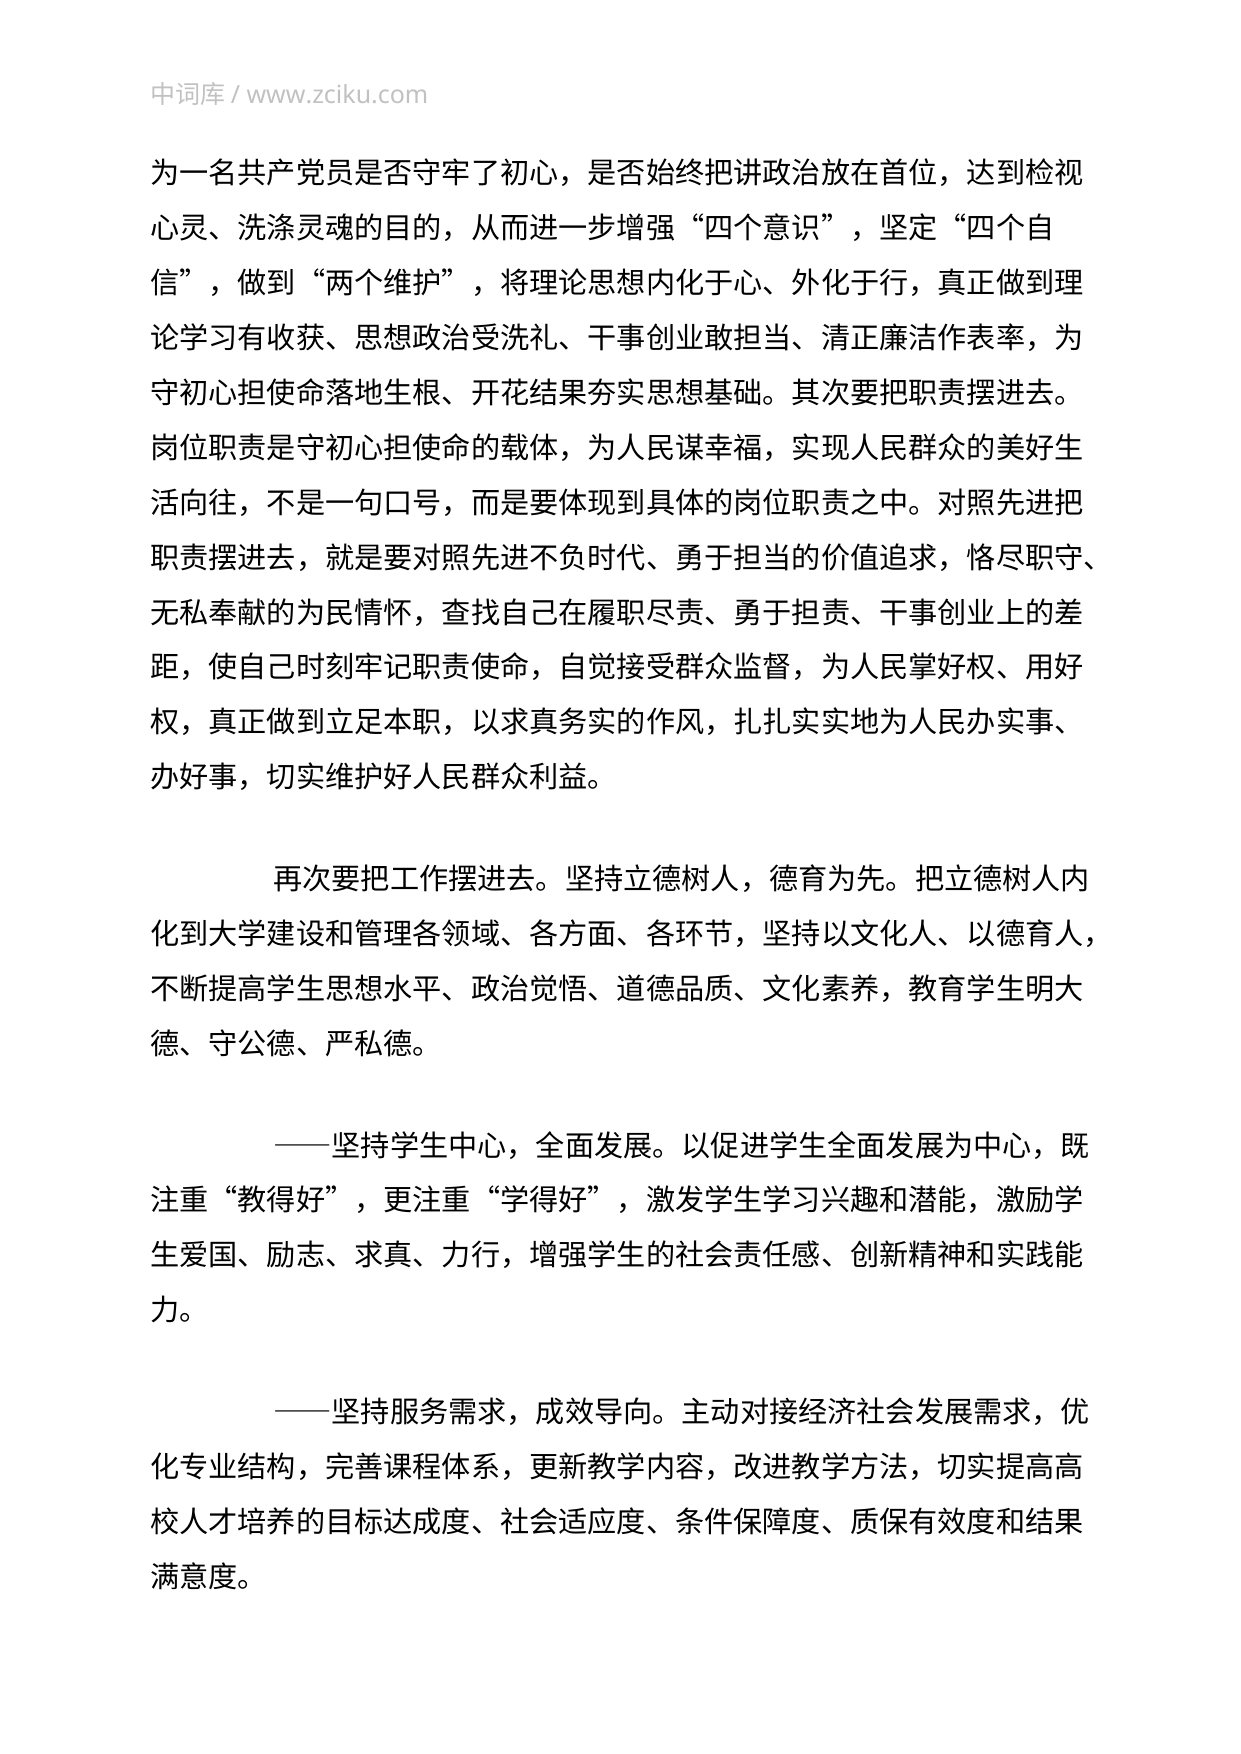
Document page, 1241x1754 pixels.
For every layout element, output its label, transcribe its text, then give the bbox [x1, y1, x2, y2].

text ——坚持服务需求，成效导向。主动对接经济社会发展需求，优化专业结构，完善课程体系，更新教学内容，改进教学方法，切实提高高校人才培养的目标达成度、社会适应度、条件保障度、质保有效度和结果满意度。 [150, 1388, 1090, 1596]
text 再次要把工作摆进去。坚持立德树人，德育为先。把立德树人内化到大学建设和管理各领域、各方面、各环节，坚持以文化人、以德育人，不断提高学生思想水平、政治觉悟、道德品质、文化素养，教育学生明大德、守公德、严私德。 [150, 856, 1090, 1063]
text ——坚持学生中心，全面发展。以促进学生全面发展为中心，既注重“教得好”，更注重“学得好”，激发学生学习兴趣和潜能，激励学生爱国、励志、求真、力行，增强学生的社会责任感、创新精神和实践能力。 [150, 1122, 1090, 1329]
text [150, 150, 1090, 796]
